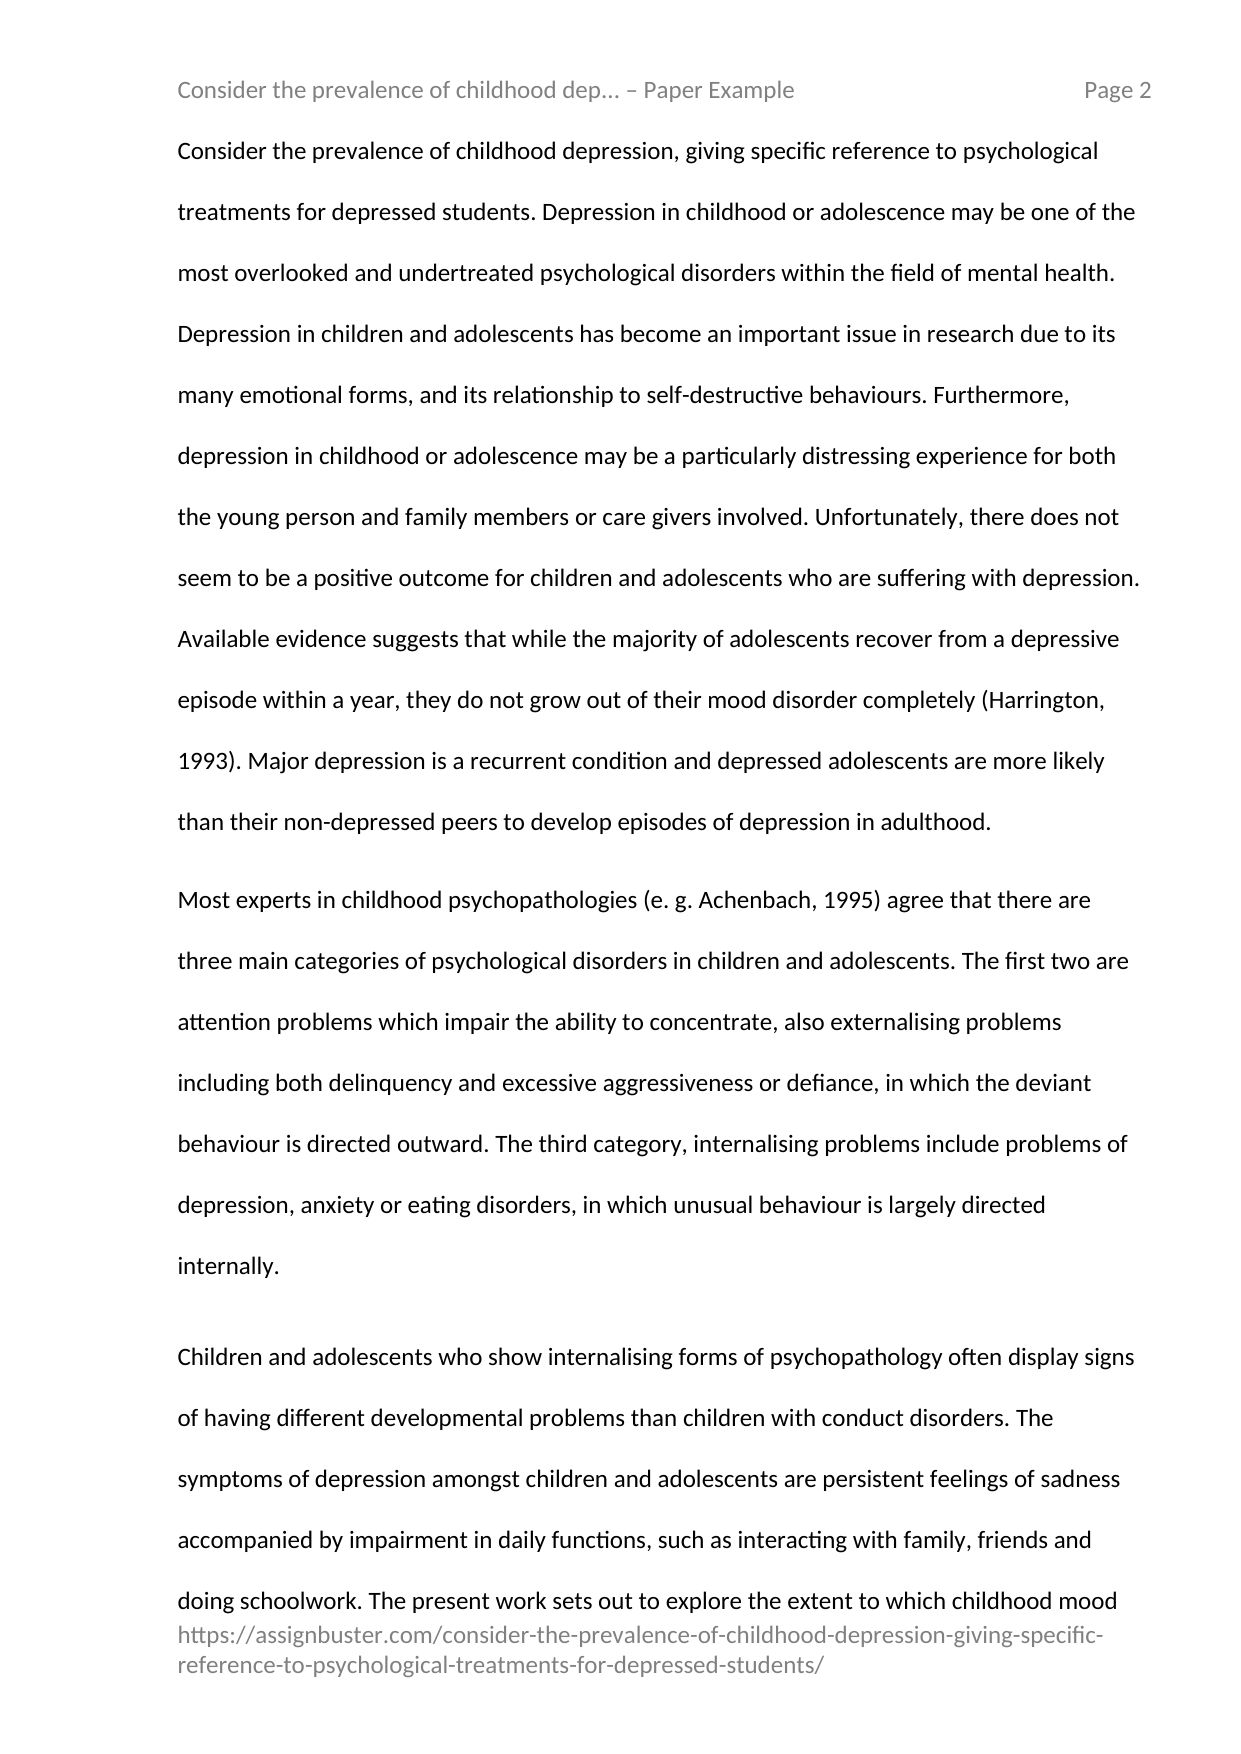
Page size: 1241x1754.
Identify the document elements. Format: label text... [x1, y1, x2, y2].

text Most experts in childhood psychopathologies (e. g. Achenbach, 1995) agree that there are three main categories of psychological disorders in children and adolescents. The first two are attention problems which impair the ability to concentrate, also externalising problems including both delinquency and excessive aggressiveness or defiance, in which the deviant behaviour is directed outward. The third category, internalising problems include problems of depression, anxiety or eating disorders, in which unusual behaviour is largely directed internally. [177, 884, 1152, 1281]
text Consider the prevalence of childhood depression, giving specific reference to psychological treatments for depressed students. Depression in childhood or adolescence may be one of the most overlooked and undertreated psychological disorders within the field of mental health. Depression in children and adolescents has become an important issue in research due to its many emotional forms, and its relationship to self-destructive behaviours. Furthermore, depression in childhood or adolescence may be a particularly distressing experience for both the young person and family members or care givers involved. Unfortunately, there does not seem to be a positive outcome for children and adolescents who are suffering with depression. Available evidence suggests that while the majority of adolescents recover from a depressive episode within a year, they do not grow out of their mood disorder completely (Harrington, 1993). Major depression is a recurrent condition and depressed adolescents are more likely than their non-depressed peers to develop episodes of depression in adulthood. [177, 135, 1152, 837]
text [177, 1341, 1152, 1615]
